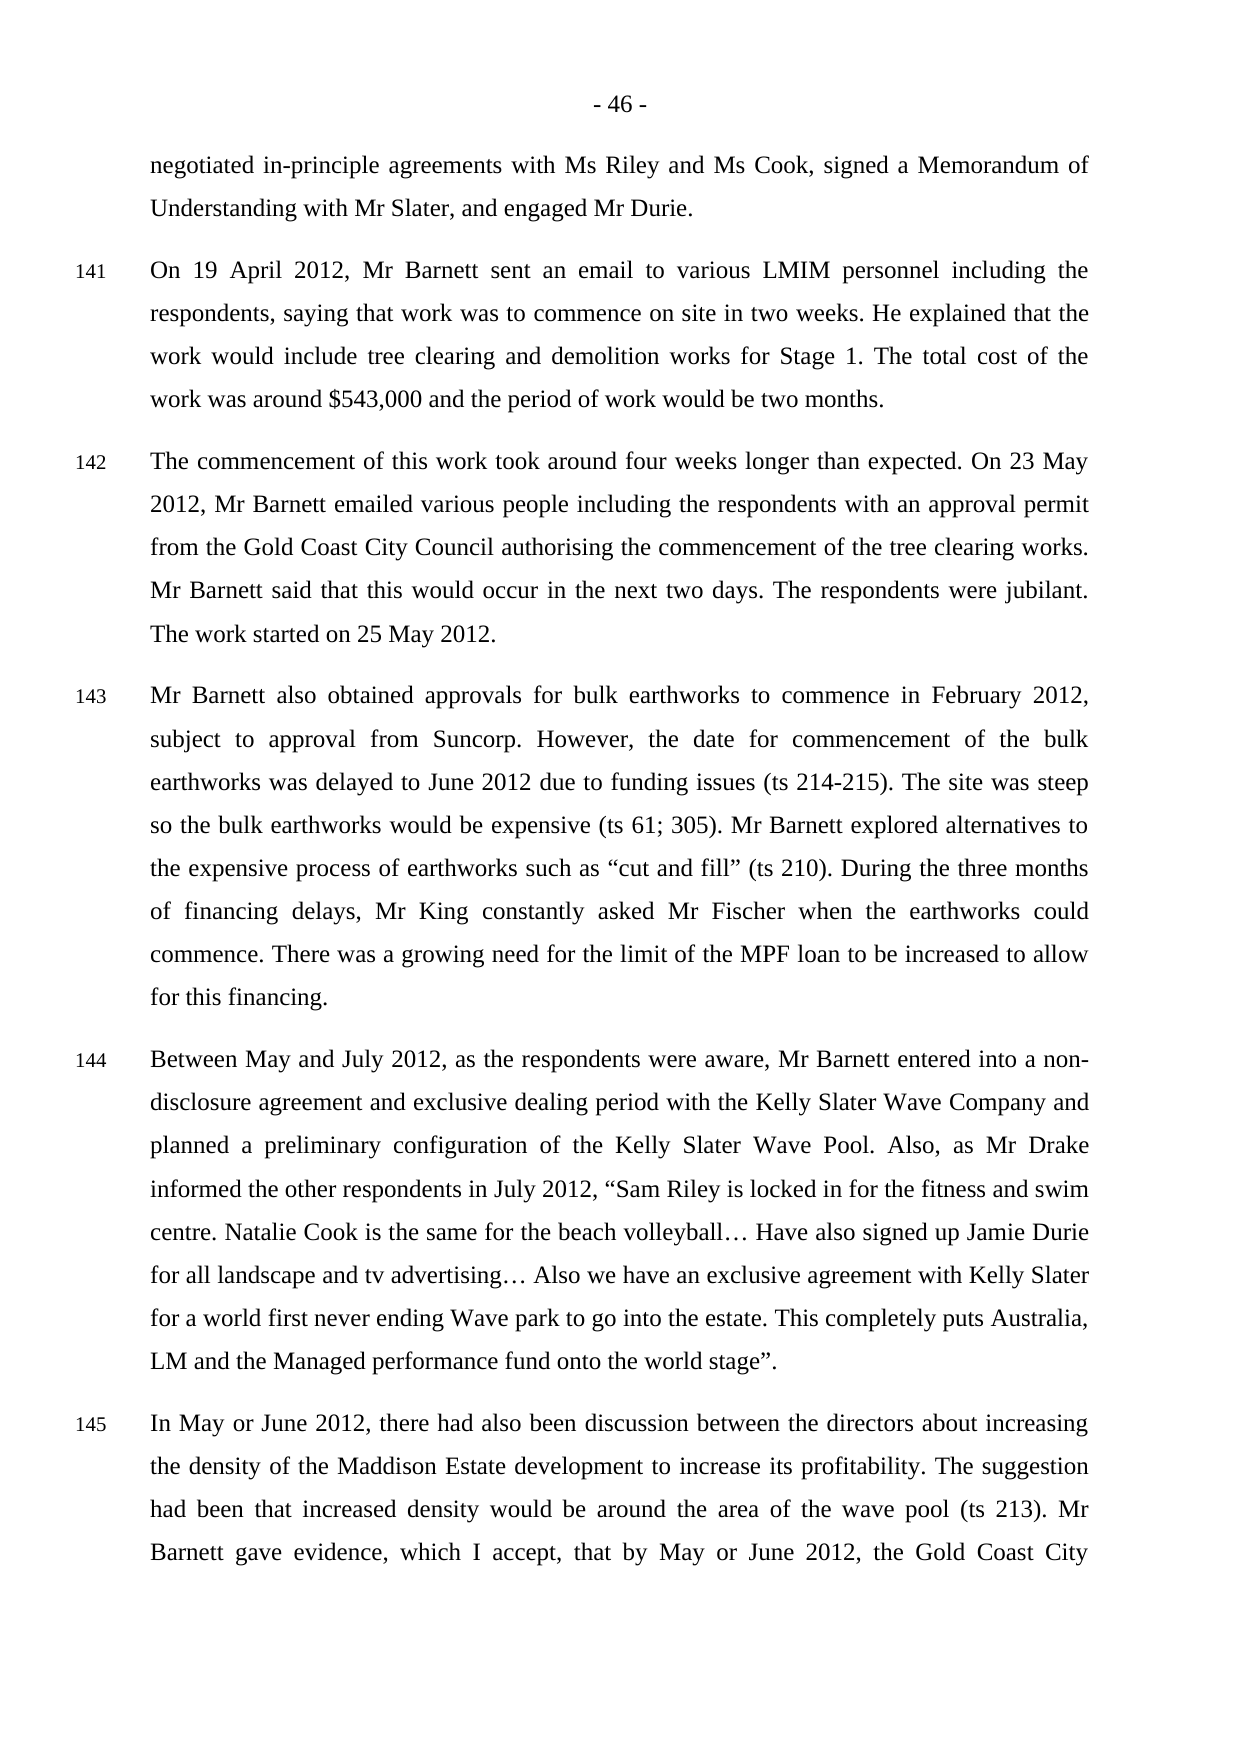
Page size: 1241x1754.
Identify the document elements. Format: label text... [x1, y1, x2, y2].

text Mr Barnett also obtained approvals for bulk earthworks to commence in February 2012, subject to approval from Suncorp. However, the date for commencement of the bulk earthworks was delayed to June 2012 due to funding issues (ts 214-215). The site was steep so the bulk earthworks would be expensive (ts 61; 305). Mr Barnett explored alternatives to the expensive process of earthworks such as “cut and fill” (ts 210). During the three months of financing delays, Mr King constantly asked Mr Fischer when the earthworks could commence. There was a growing need for the limit of the MPF loan to be increased to allow for this financing. [75, 681, 1090, 1011]
text The commencement of this work took around four weeks longer than expected. On 23 May 2012, Mr Barnett emailed various people including the respondents with an approval permit from the Gold Coast City Council authorising the commencement of the tree clearing works. Mr Barnett said that this would occur in the next two days. The respondents were jubilant. The work started on 25 May 2012. [75, 446, 1090, 647]
text On 19 April 2012, Mr Barnett sent an email to various LMIM personnel including the respondents, saying that work was to commence on site in two weeks. He explained that the work would include tree clearing and demolition works for Stage 1. The total cost of the work was around $543,000 and the period of work would be two months. [75, 255, 1090, 413]
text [75, 1408, 1090, 1566]
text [75, 150, 1090, 222]
text Between May and July 2012, as the respondents were aware, Mr Barnett entered into a non-disclosure agreement and exclusive dealing period with the Kelly Slater Wave Company and planned a preliminary configuration of the Kelly Slater Wave Pool. Also, as Mr Drake informed the other respondents in July 2012, “Sam Riley is locked in for the fitness and swim centre. Natalie Cook is the same for the beach volleyball… Have also signed up Jamie Durie for all landscape and tv advertising… Also we have an exclusive agreement with Kelly Slater for a world first never ending Wave park to go into the estate. This completely puts Australia, LM and the Managed performance fund onto the world stage”. [75, 1044, 1090, 1375]
